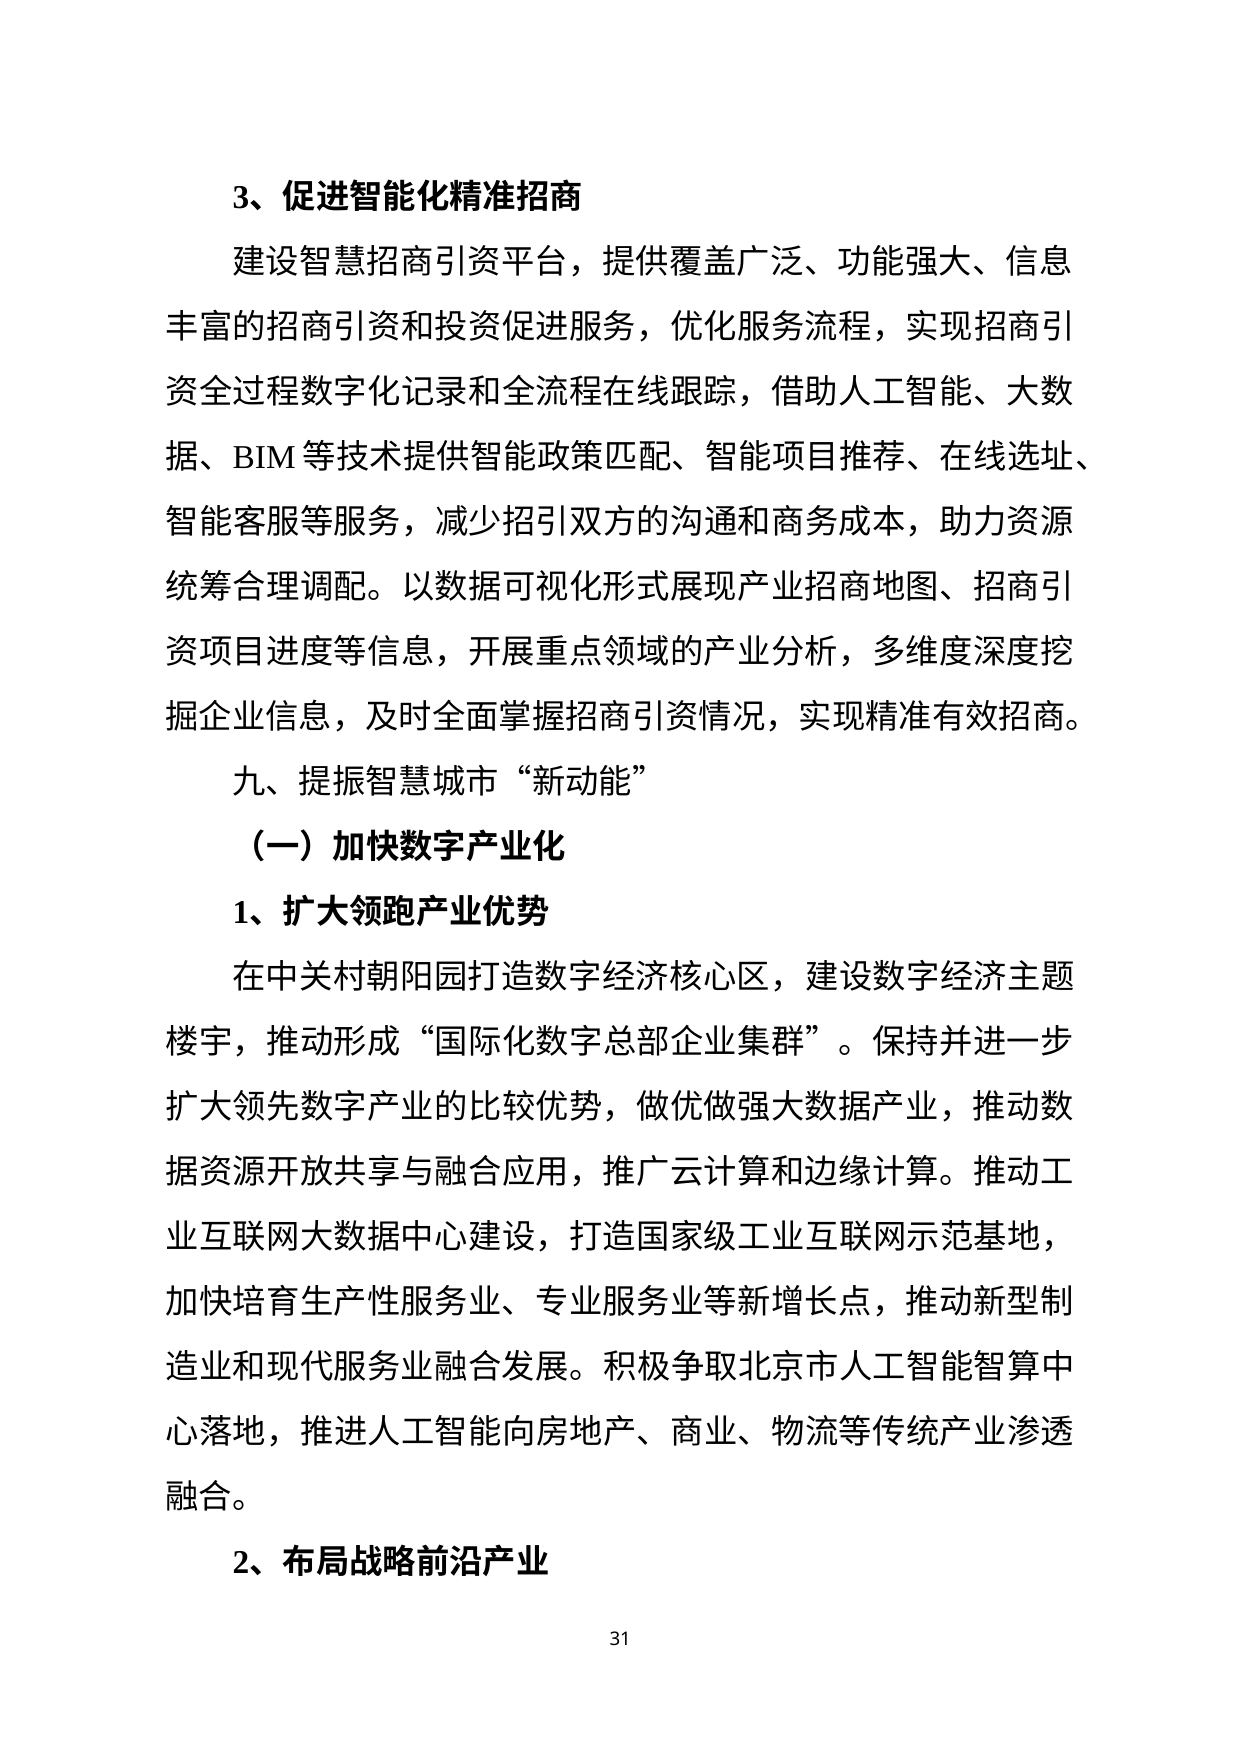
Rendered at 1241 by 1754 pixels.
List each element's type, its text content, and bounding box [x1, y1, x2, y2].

text （一）加快数字产业化 [165, 812, 1075, 877]
text 3、促进智能化精准招商 [165, 162, 1075, 227]
text 2、布局战略前沿产业 [165, 1527, 1075, 1592]
text 1、扩大领跑产业优势 [165, 877, 1075, 942]
text 建设智慧招商引资平台，提供覆盖广泛、功能强大、信息丰富的招商引资和投资促进服务，优化服务流程，实现招商引资全过程数字化记录和全流程在线跟踪，借助人工智能、大数据、BIM等技术提供智能政策匹配、智能项目推荐、在线选址、智能客服等服务，减少招引双方的沟通和商务成本，助力资源统筹合理调配。以数据可视化形式展现产业招商地图、招商引资项目进度等信息，开展重点领域的产业分析，多维度深度挖掘企业信息，及时全面掌握招商引资情况，实现精准有效招商。 [165, 227, 1075, 747]
text 九、提振智慧城市“新动能” [165, 747, 1075, 812]
text 在中关村朝阳园打造数字经济核心区，建设数字经济主题楼宇，推动形成“国际化数字总部企业集群”。保持并进一步扩大领先数字产业的比较优势，做优做强大数据产业，推动数据资源开放共享与融合应用，推广云计算和边缘计算。推动工业互联网大数据中心建设，打造国家级工业互联网示范基地，加快培育生产性服务业、专业服务业等新增长点，推动新型制造业和现代服务业融合发展。积极争取北京市人工智能智算中心落地，推进人工智能向房地产、商业、物流等传统产业渗透融合。 [165, 942, 1075, 1527]
